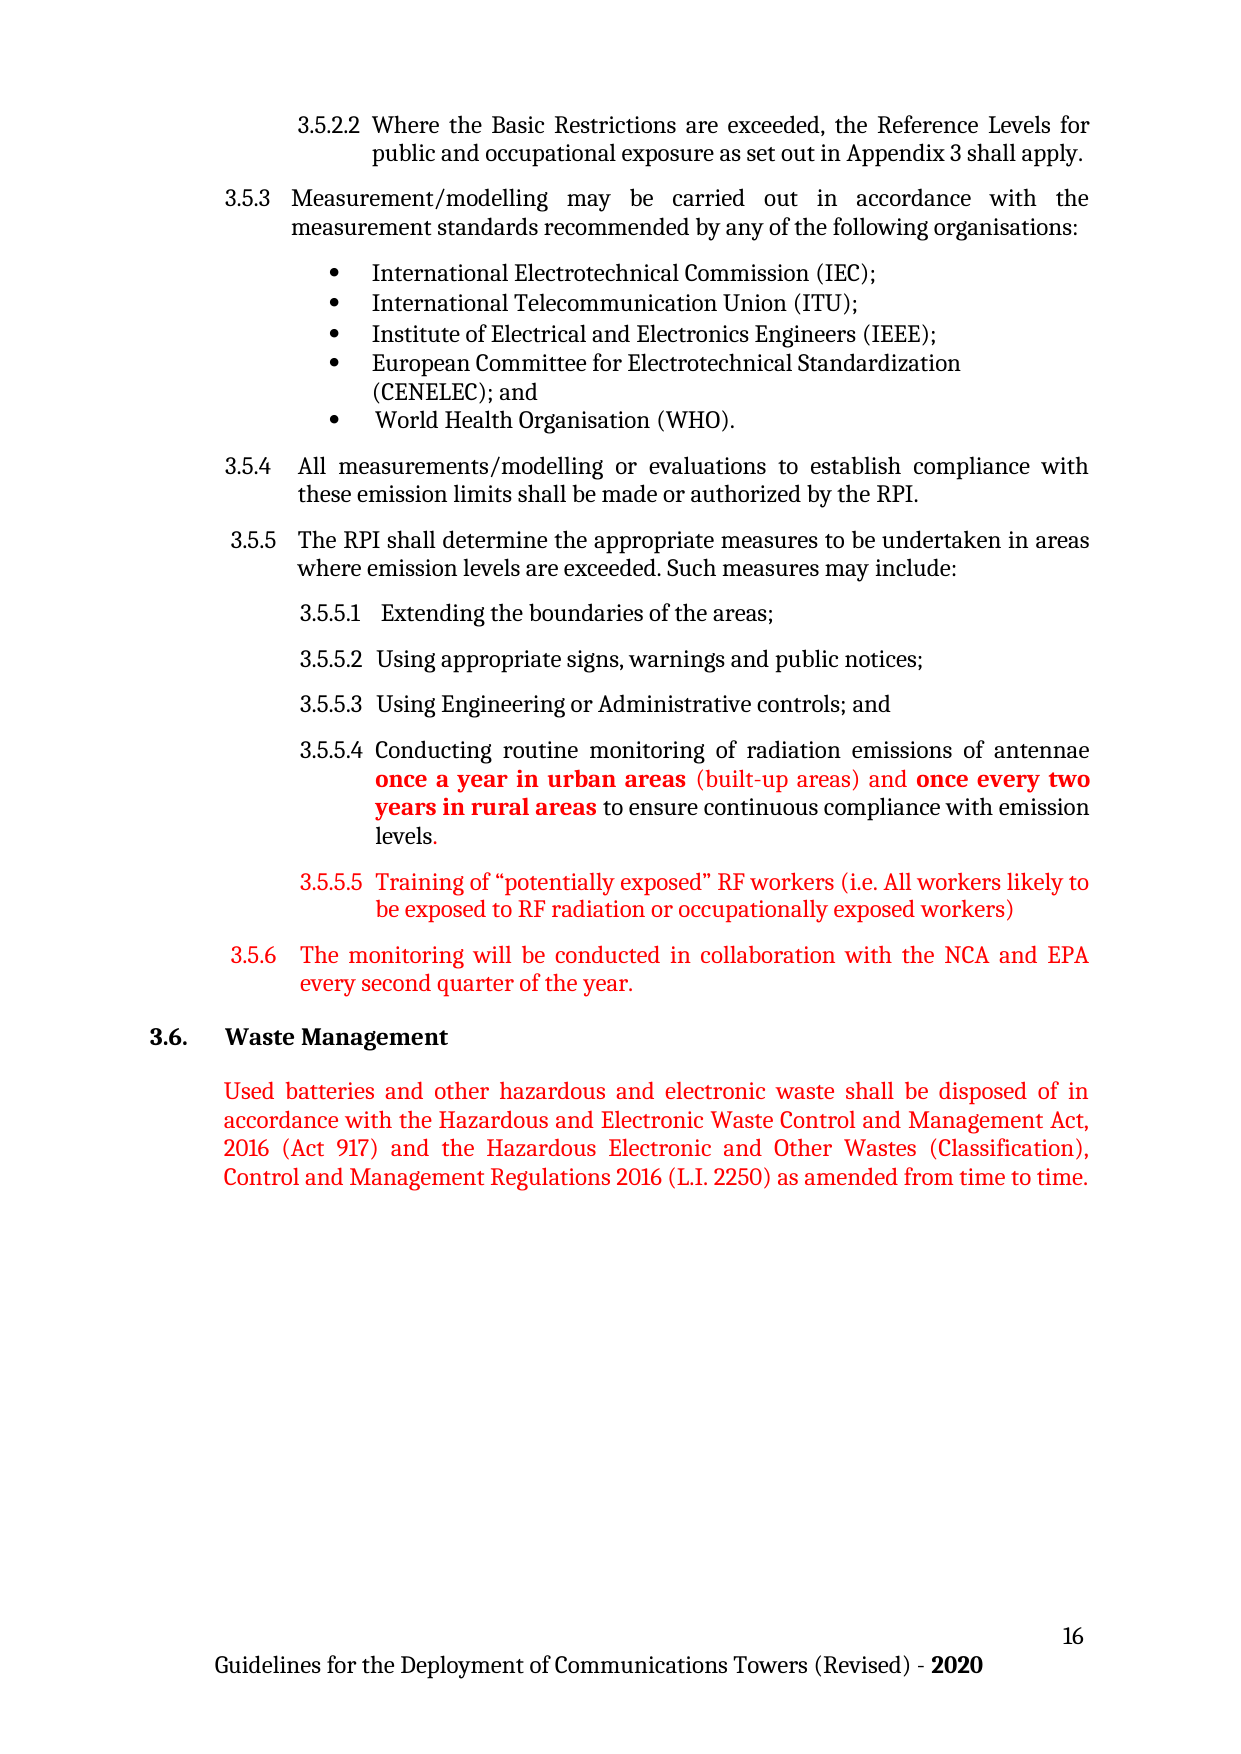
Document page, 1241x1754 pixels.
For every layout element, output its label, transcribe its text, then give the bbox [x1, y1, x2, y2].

subtitle 3.6. Waste Management [150, 1023, 1238, 1052]
list World Health Organisation (WHO). [330, 406, 1238, 435]
list International Electrotechnical Commission (IEC); [330, 258, 1238, 287]
list Extending the boundaries of the areas; [300, 599, 1238, 628]
list International Telecommunication Union (ITU); [330, 287, 1238, 318]
list Measurement/modelling may be carried out in accordance with the measurement standards recommended by any of the following organisations: [225, 184, 1090, 242]
list The monitoring will be conducted in collaboration with the NCA and EPA every second quarter of the year. [231, 941, 1090, 998]
list All measurements/modelling or evaluations to establish compliance with these emission limits shall be made or authorized by the RPI. [225, 452, 1090, 509]
list European Committee for Electrotechnical Standardization (CENELEC); and [330, 349, 989, 406]
list The RPI shall determine the appropriate measures to be undertaken in areas where emission levels are exceeded. Such measures may include: [231, 526, 1090, 583]
list Conducting routine monitoring of radiation emissions of antennae once a year in urban areas (built-up areas) and once every two years in rural areas to ensure continuous compliance with emission levels. [300, 736, 1090, 851]
list Training of “potentially exposed” RF workers (i.e. All workers likely to be exposed to RF radiation or occupationally exposed workers) [300, 868, 1090, 924]
list Where the Basic Restrictions are exceeded, the Reference Levels for public and occupational exposure as set out in Appendix 3 shall apply. [298, 111, 1090, 167]
list Using Engineering or Administrative controls; and [300, 690, 1238, 719]
text Used batteries and other hazardous and electronic waste shall be disposed of in accordance with the Hazardous and Electronic Waste Control and Management Act, 2016 (Act 917) and the Hazardous Electronic and Other Wastes (Classification), Control and Management Regulations 2016 (L.I. 2250) as amended from time to time. [224, 1077, 1090, 1192]
list Using appropriate signs, warnings and public notices; [300, 645, 1238, 674]
list Institute of Electrical and Electronics Engineers (IEEE); [330, 318, 1238, 349]
